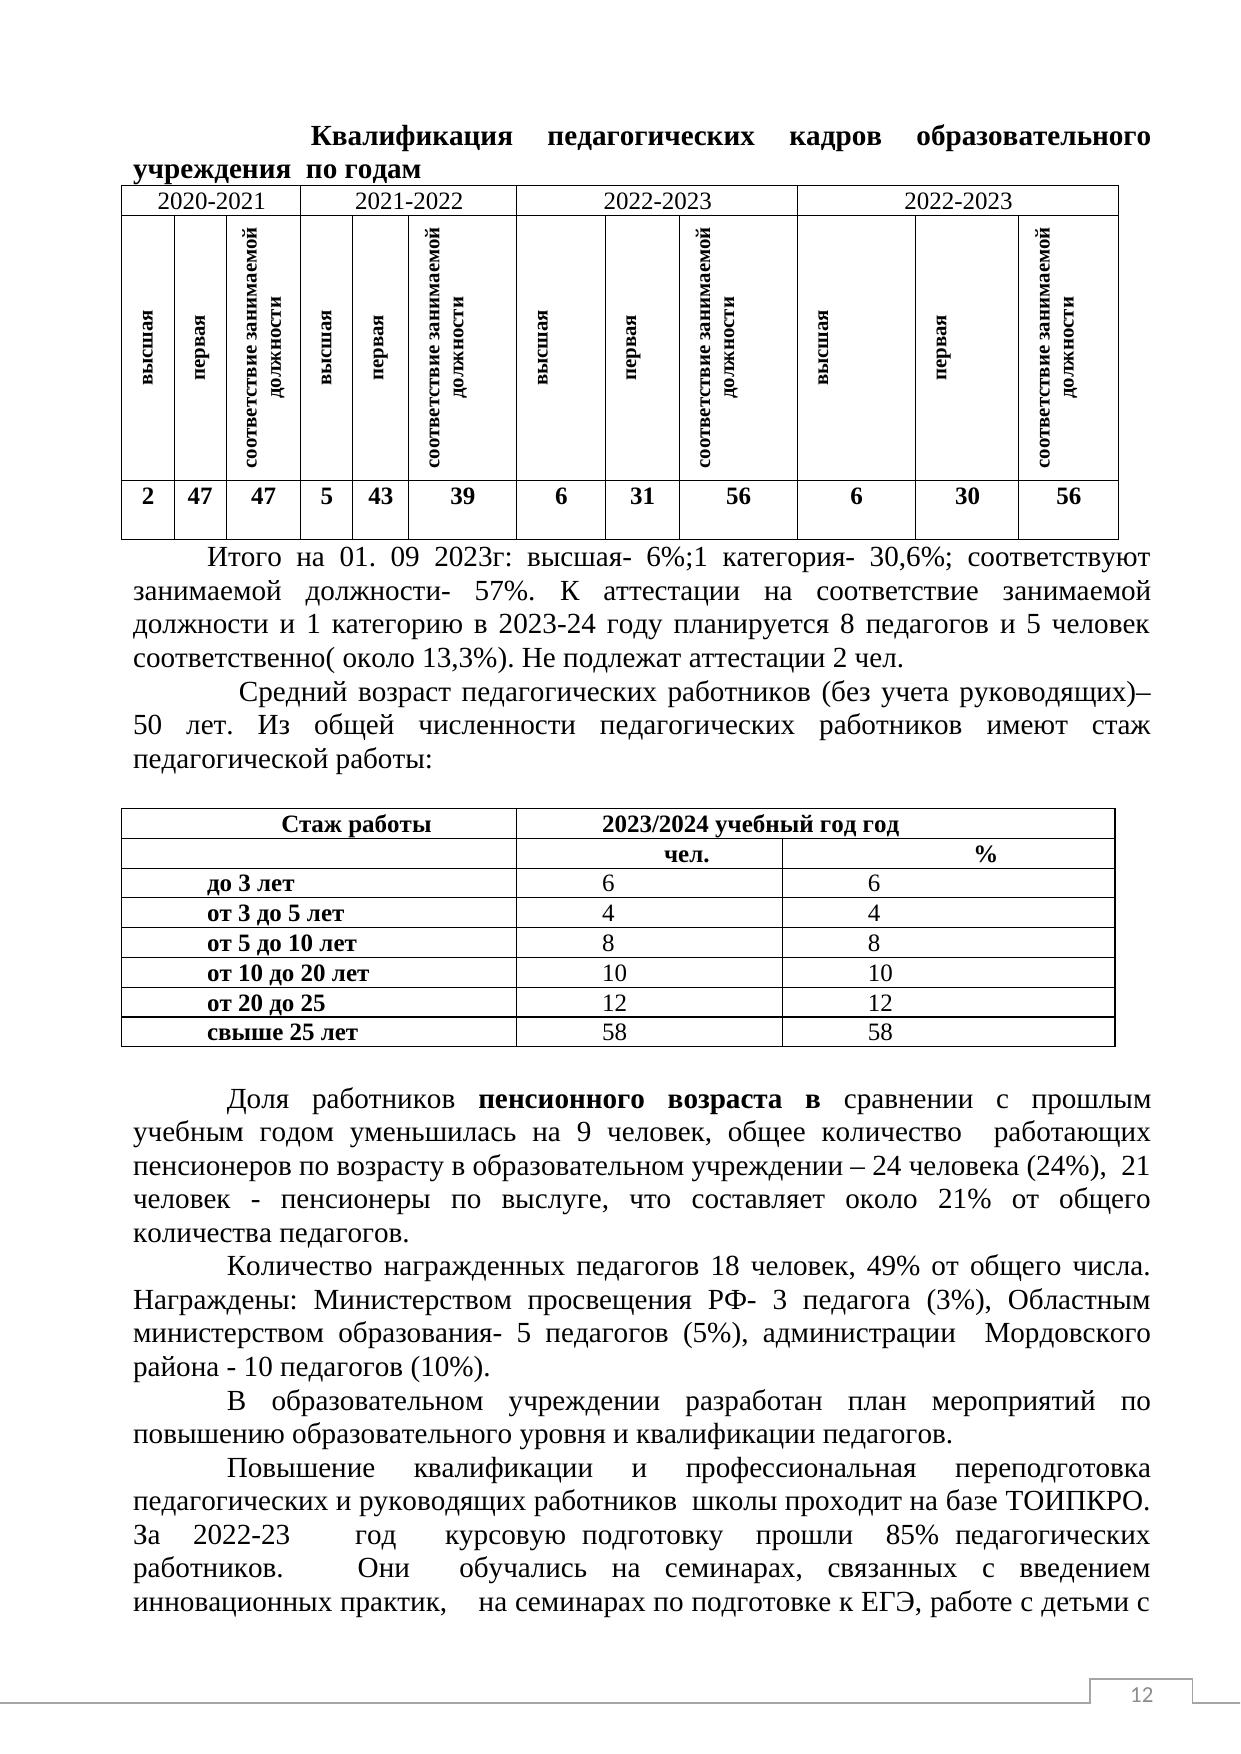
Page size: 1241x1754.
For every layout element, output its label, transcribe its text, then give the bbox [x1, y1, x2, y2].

text Квалификация педагогических кадров образовательного учреждения по годам [133, 118, 1152, 185]
table_header 2022-2023 [517, 186, 797, 215]
table_cell высшая [517, 216, 605, 480]
table_cell соответствие занимаемой должности [409, 216, 516, 480]
table_cell высшая [301, 216, 352, 480]
table_cell 58 [517, 1018, 782, 1046]
table_cell соответствие занимаемой должности [227, 216, 300, 480]
text Средний возраст педагогических работников (без учета руководящих)– 50 лет. Из общей численности педагогических работников имеют стаж педагогической работы: [133, 674, 1152, 774]
table_cell первая [353, 216, 408, 480]
text Доля работников пенсионного возраста в сравнении с прошлым учебным годом уменьшилась на 9 человек, общее количество работающих пенсионеров по возрасту в образовательном учреждении – 24 человека (24%), 21 человек - пенсионеры по выслуге, что составляет около 21% от общего количества педагогов. [133, 1081, 1152, 1248]
table_cell от 5 до 10 лет [122, 928, 516, 957]
table_cell 6 [517, 869, 782, 897]
table_cell первая [916, 216, 1018, 480]
table_header Стаж работы [122, 809, 516, 838]
table_cell 56 [1019, 481, 1118, 538]
table_header 2021-2022 [301, 186, 516, 215]
text В образовательном учреждении разработан план мероприятий по повышению образовательного уровня и квалификации педагогов. [133, 1383, 1152, 1450]
table_cell 4 [517, 898, 782, 927]
text Количество награжденных педагогов 18 человек, 49% от общего числа. Награждены: Министерством просвещения РФ- 3 педагога (3%), Областным министерством образования- 5 педагогов (5%), администрации Мордовского района - 10 педагогов (10%). [133, 1248, 1152, 1383]
table_cell чел. [517, 839, 782, 867]
table_cell 43 [353, 481, 408, 538]
table_cell 12 [517, 988, 782, 1016]
table_cell 8 [783, 928, 1114, 957]
table_cell высшая [122, 216, 174, 480]
table_cell от 10 до 20 лет [122, 958, 516, 987]
table_header 2023/2024 учебный год год [517, 809, 1114, 838]
table_cell 6 [517, 481, 605, 538]
table_cell от 3 до 5 лет [122, 898, 516, 927]
table_cell % [783, 839, 1114, 867]
table_cell 12 [783, 988, 1114, 1016]
table_cell 58 [783, 1018, 1114, 1046]
table_cell 2 [122, 481, 174, 538]
table_cell 6 [798, 481, 915, 538]
table_cell 30 [916, 481, 1018, 538]
table_header 2020-2021 [122, 186, 300, 215]
table_cell свыше 25 лет [122, 1018, 516, 1046]
text Итого на 01. 09 2023г: высшая- 6%;1 категория- 30,6%; соответствуют занимаемой должности- 57%. К аттестации на соответствие занимаемой должности и 1 категорию в 2023-24 году планируется 8 педагогов и 5 человек соответственно( около 13,3%). Не подлежат аттестации 2 чел. [133, 539, 1152, 674]
table_cell 4 [783, 898, 1114, 927]
table_cell 10 [517, 958, 782, 987]
table_cell 10 [783, 958, 1114, 987]
table_cell 31 [606, 481, 679, 538]
table_cell высшая [798, 216, 915, 480]
table_cell до 3 лет [122, 869, 516, 897]
table_cell 56 [680, 481, 797, 538]
table_cell первая [606, 216, 679, 480]
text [133, 1450, 1152, 1617]
table_header 2022-2023 [798, 186, 1118, 215]
table_cell 8 [517, 928, 782, 957]
table_cell 5 [301, 481, 352, 538]
table_cell 39 [409, 481, 516, 538]
table_cell соответствие занимаемой должности [680, 216, 797, 480]
table_cell [122, 839, 516, 867]
table_cell от 20 до 25 [122, 988, 516, 1016]
table_cell первая [175, 216, 226, 480]
table_cell 47 [175, 481, 226, 538]
table_cell 6 [783, 869, 1114, 897]
table_cell соответствие занимаемой должности [1019, 216, 1118, 480]
table_cell 47 [227, 481, 300, 538]
